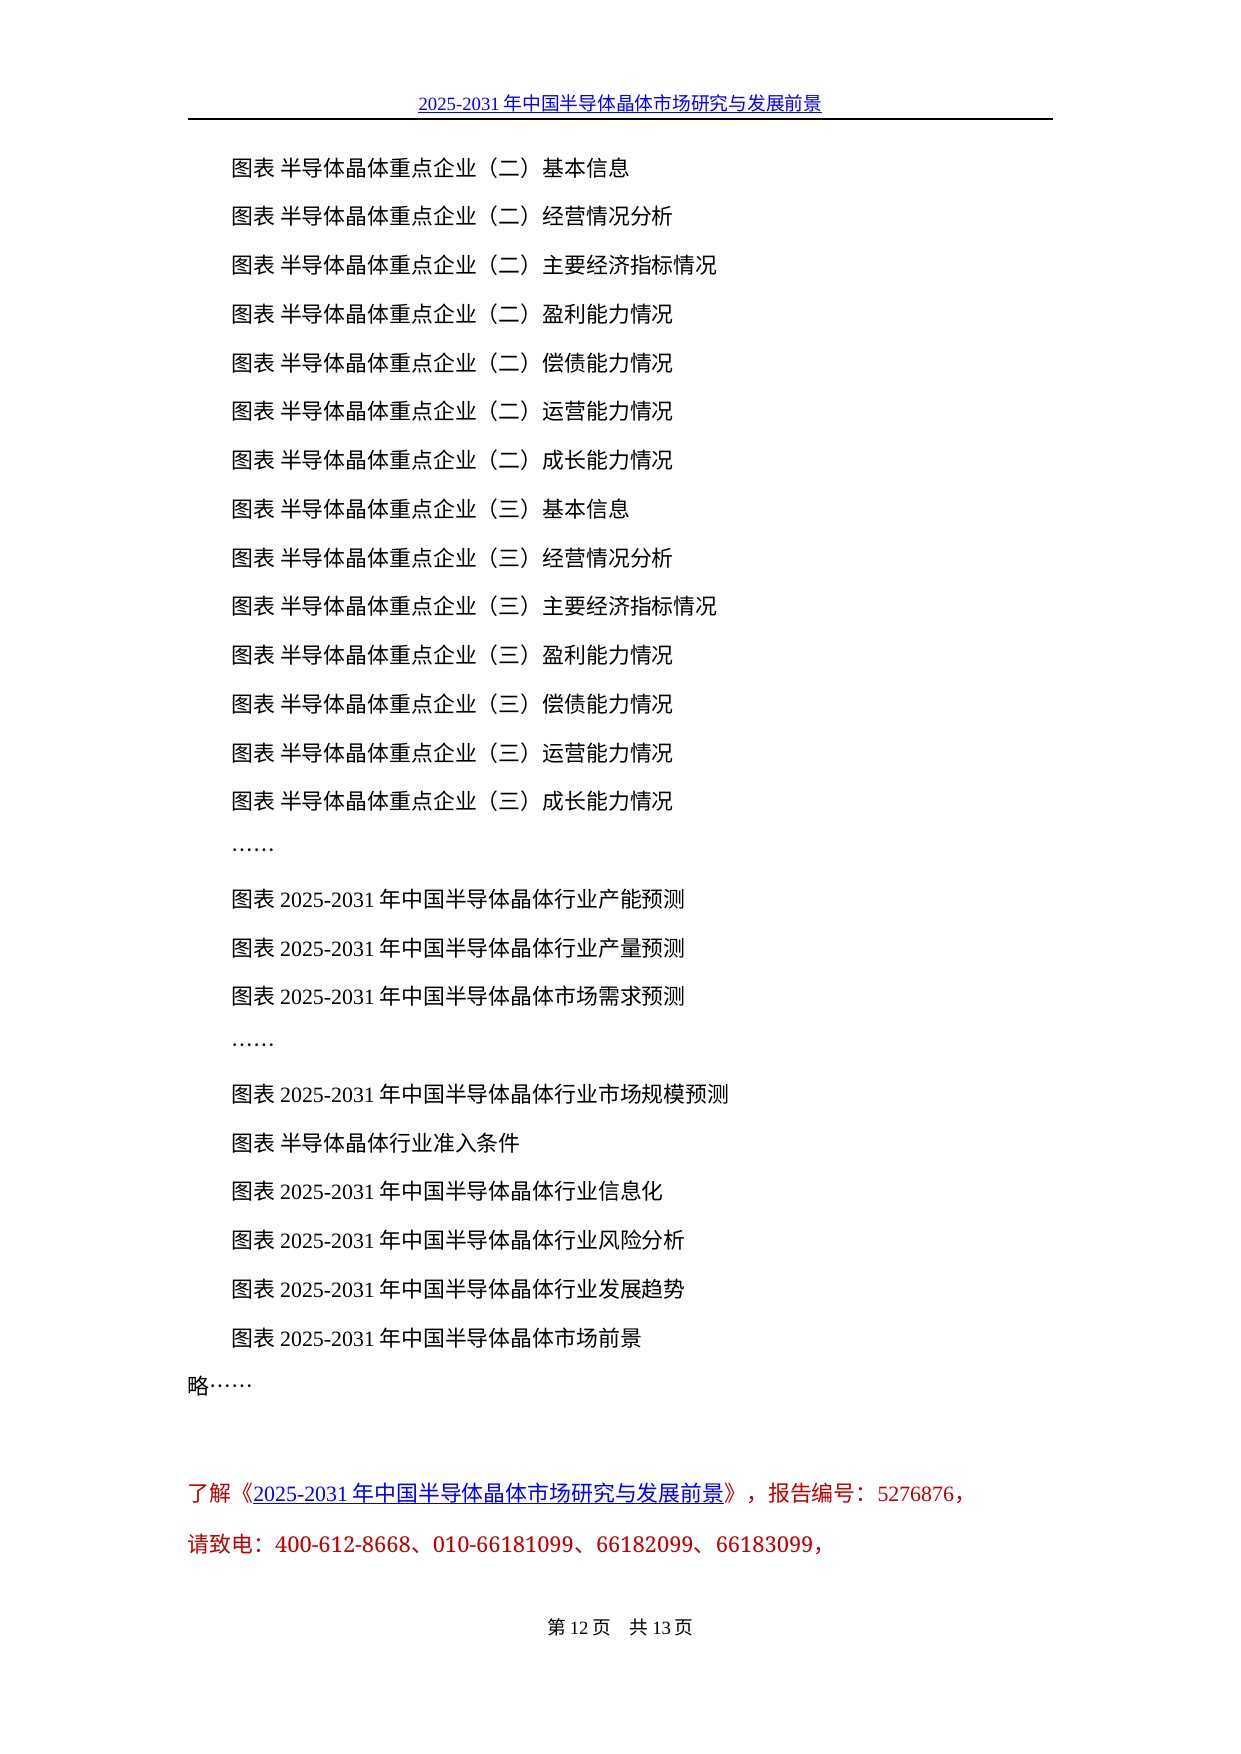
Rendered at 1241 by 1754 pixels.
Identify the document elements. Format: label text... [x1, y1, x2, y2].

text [187, 150, 1053, 1401]
text 了解《2025-2031年中国半导体晶体市场研究与发展前景》，报告编号：5276876， [187, 1475, 1053, 1508]
text 请致电：400-612-8668、010-66181099、66182099、66183099， [187, 1527, 1053, 1559]
